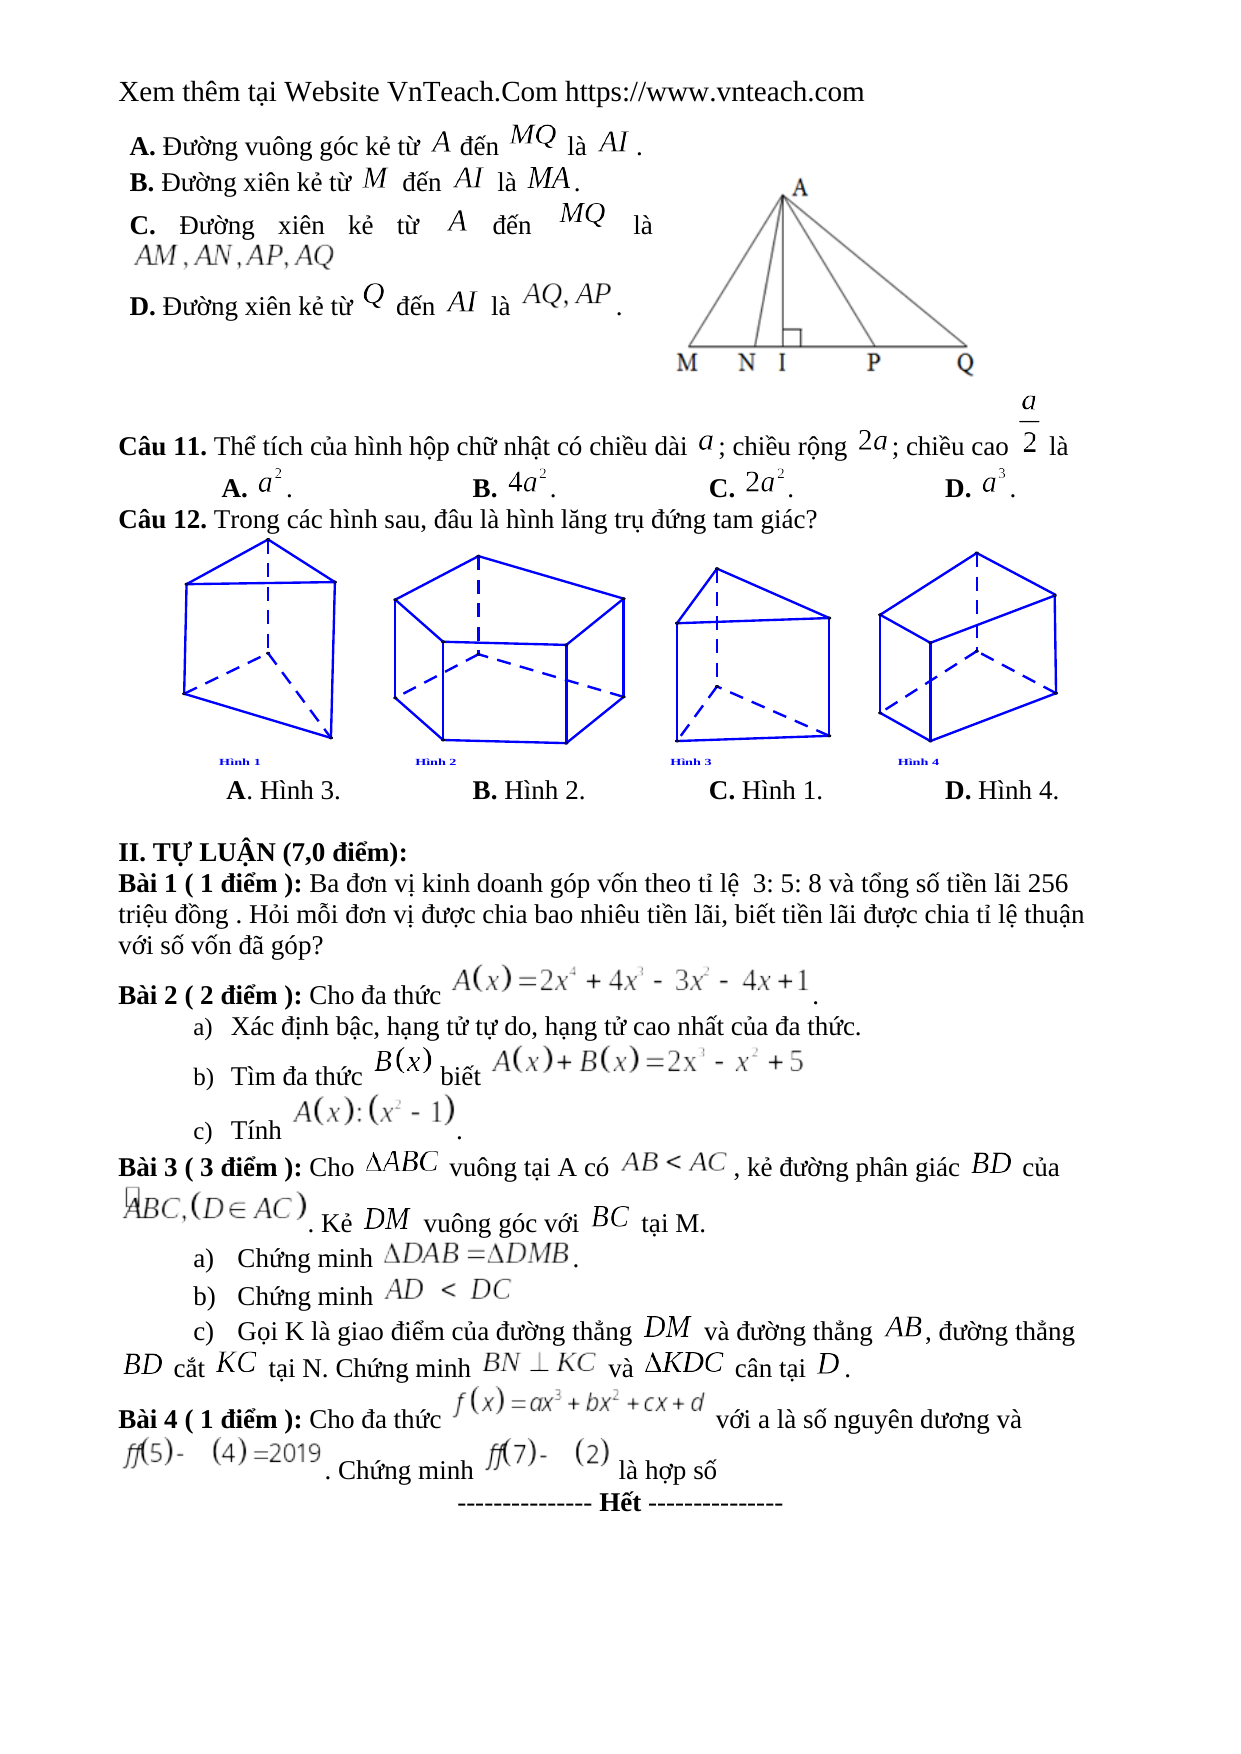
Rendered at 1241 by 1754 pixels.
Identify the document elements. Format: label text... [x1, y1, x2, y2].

list Chứng minh . [193, 1238, 1122, 1274]
table_header [664, 118, 1057, 382]
table_header A. Đường vuông góc kẻ từ đến là . B. Đường xiên kẻ từ đến là . C. Đường xiên kẻ từ đến là D. Đường xiên kẻ từ đến là . [118, 118, 664, 382]
text cắt tại N. Chứng minh và cân tại . [118, 1346, 1122, 1383]
text II. TỰ LUẬN (7,0 điểm)ID2223 GAGV 171: [118, 836, 1122, 867]
text Bài 3 ( 3 điểm )ID2223 GAGV 171: Cho vuông tại A có , kẻ đường phân giác của . Kẻ vuông góc với tại M. [118, 1145, 1122, 1238]
text A. . B. . C. . D. . [221, 461, 1122, 503]
text Câu 11. Thể tích của hình hộp chữ nhật có chiều dài ; chiều rộng ; chiều cao là [118, 382, 1122, 461]
list Chứng minh [193, 1274, 1122, 1311]
picture [675, 144, 984, 382]
list Gọi K là giao điểm của đường thẳng và đường thẳng , đường thẳng [193, 1311, 1122, 1346]
text Bài 4 ( 1 điểm )ID2223 GAGV 171: Cho đa thức với a là số nguyên dương và . Chứng minh là hợp số [118, 1383, 1122, 1486]
text Bài 1 ( 1 điểm )ID2223 GAGV 171: Ba đơn vị kinh doanh góp vốn theo tỉ lệ 3: 5: 8 và tổng số tiền lãi 256 triệu đồng . Hỏi mỗi đơn vị được chia bao nhiêu tiền lãi, biết tiền lãi được chia tỉ lệ thuận với số vốn đã góp? [118, 867, 1122, 961]
text Câu 12. Trong các hình sau, đâu là hình lăng trụ đứng tam giác? [118, 503, 1122, 534]
list Tính . [193, 1091, 1117, 1145]
list Tìm đa thức biết [193, 1041, 1117, 1091]
list Xác định bậc, hạng tử tự do, hạng tử cao nhất của đa thức. [193, 1010, 1117, 1041]
text --------------- Hết --------------- [118, 1486, 1122, 1517]
text A. Hình 3. B. Hình 2. C. Hình 1. D. Hình 4. [118, 774, 1122, 805]
text Bài 2 ( 2 điểm )ID2223 GAGV 171: Cho đa thức . [118, 961, 1117, 1010]
